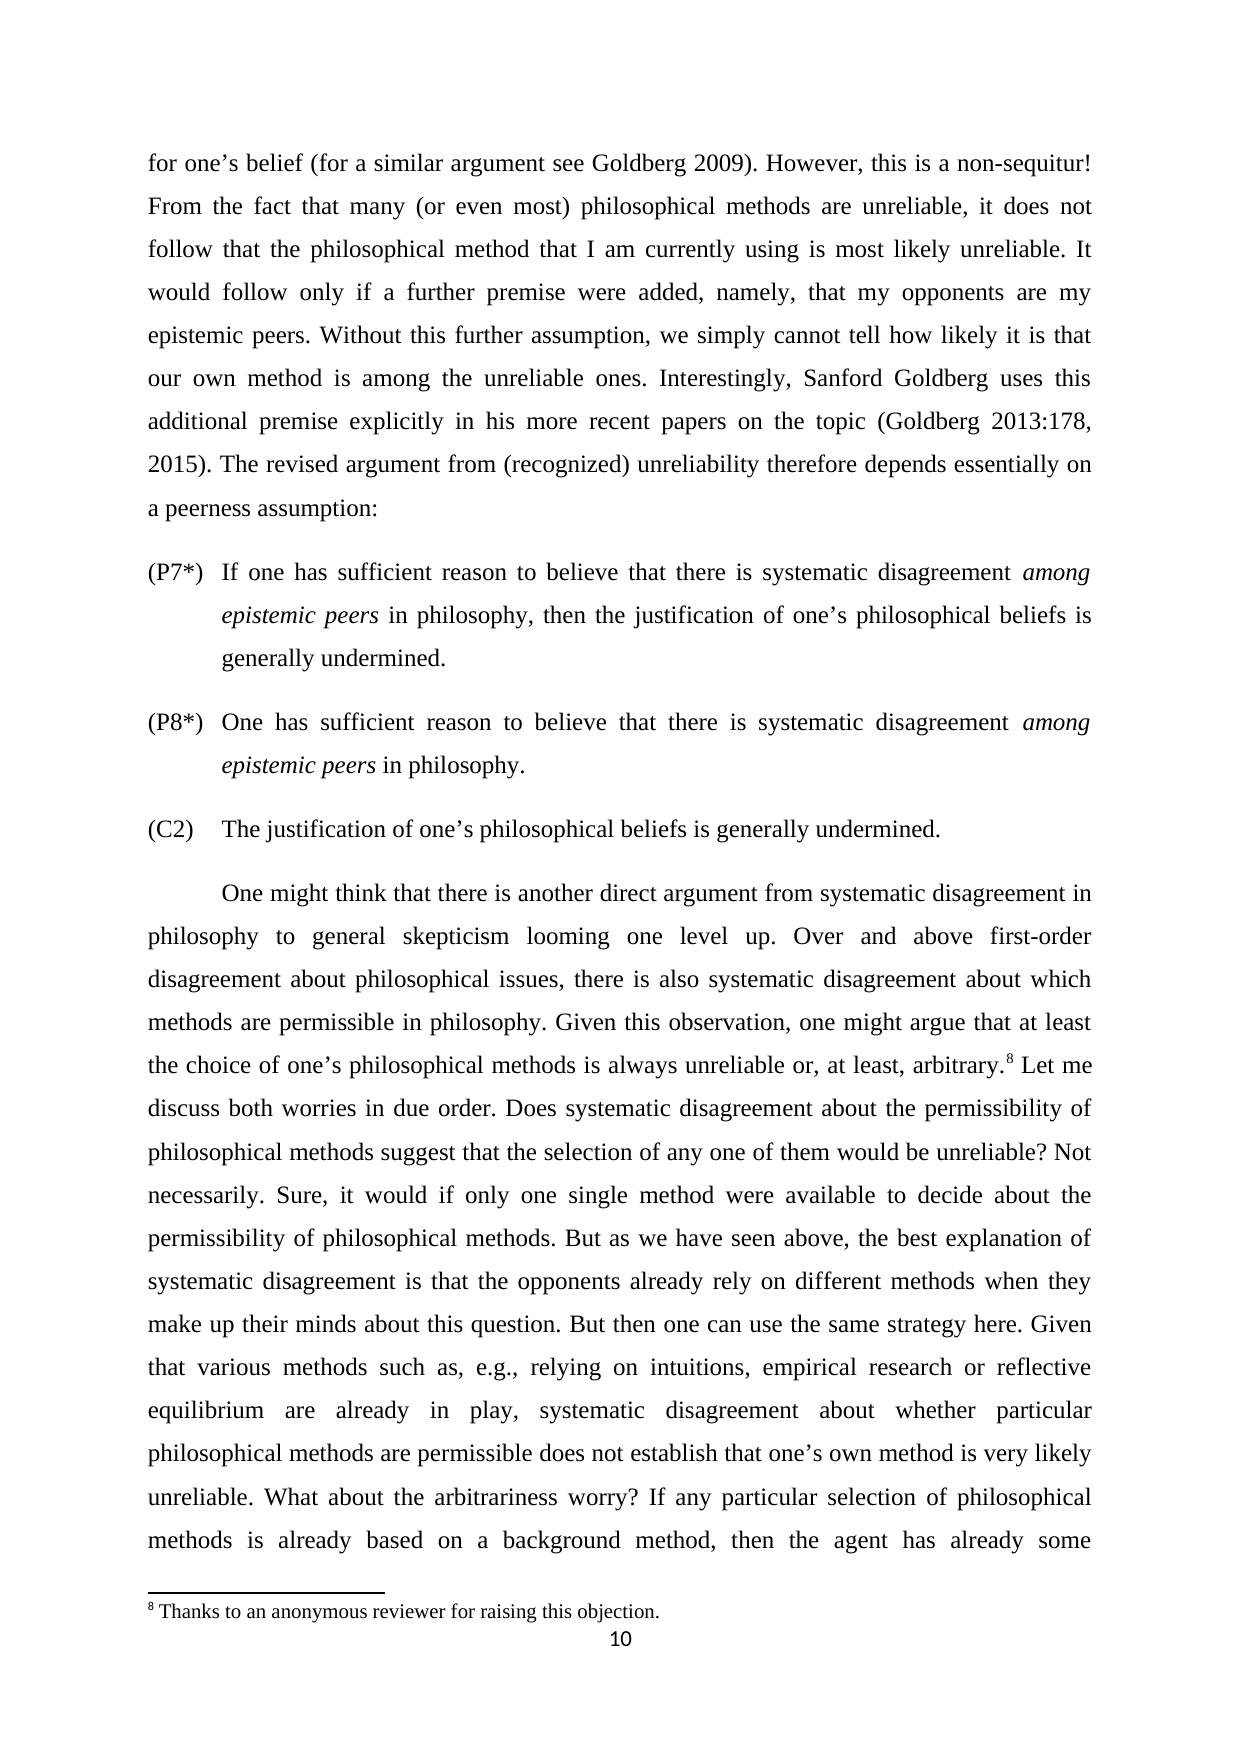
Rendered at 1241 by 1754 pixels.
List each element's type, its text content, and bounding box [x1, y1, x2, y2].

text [148, 148, 1093, 521]
text (P7*) If one has sufficient reason to believe that there is systematic disagreement among epistemic peers in philosophy, then the justification of one’s philosophical beliefs is generally undermined. [148, 557, 1093, 672]
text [148, 878, 1093, 1553]
text (P8*) One has sufficient reason to believe that there is systematic disagreement among epistemic peers in philosophy. [148, 707, 1093, 779]
text (C2) The justification of one’s philosophical beliefs is generally undermined. [148, 814, 1093, 843]
